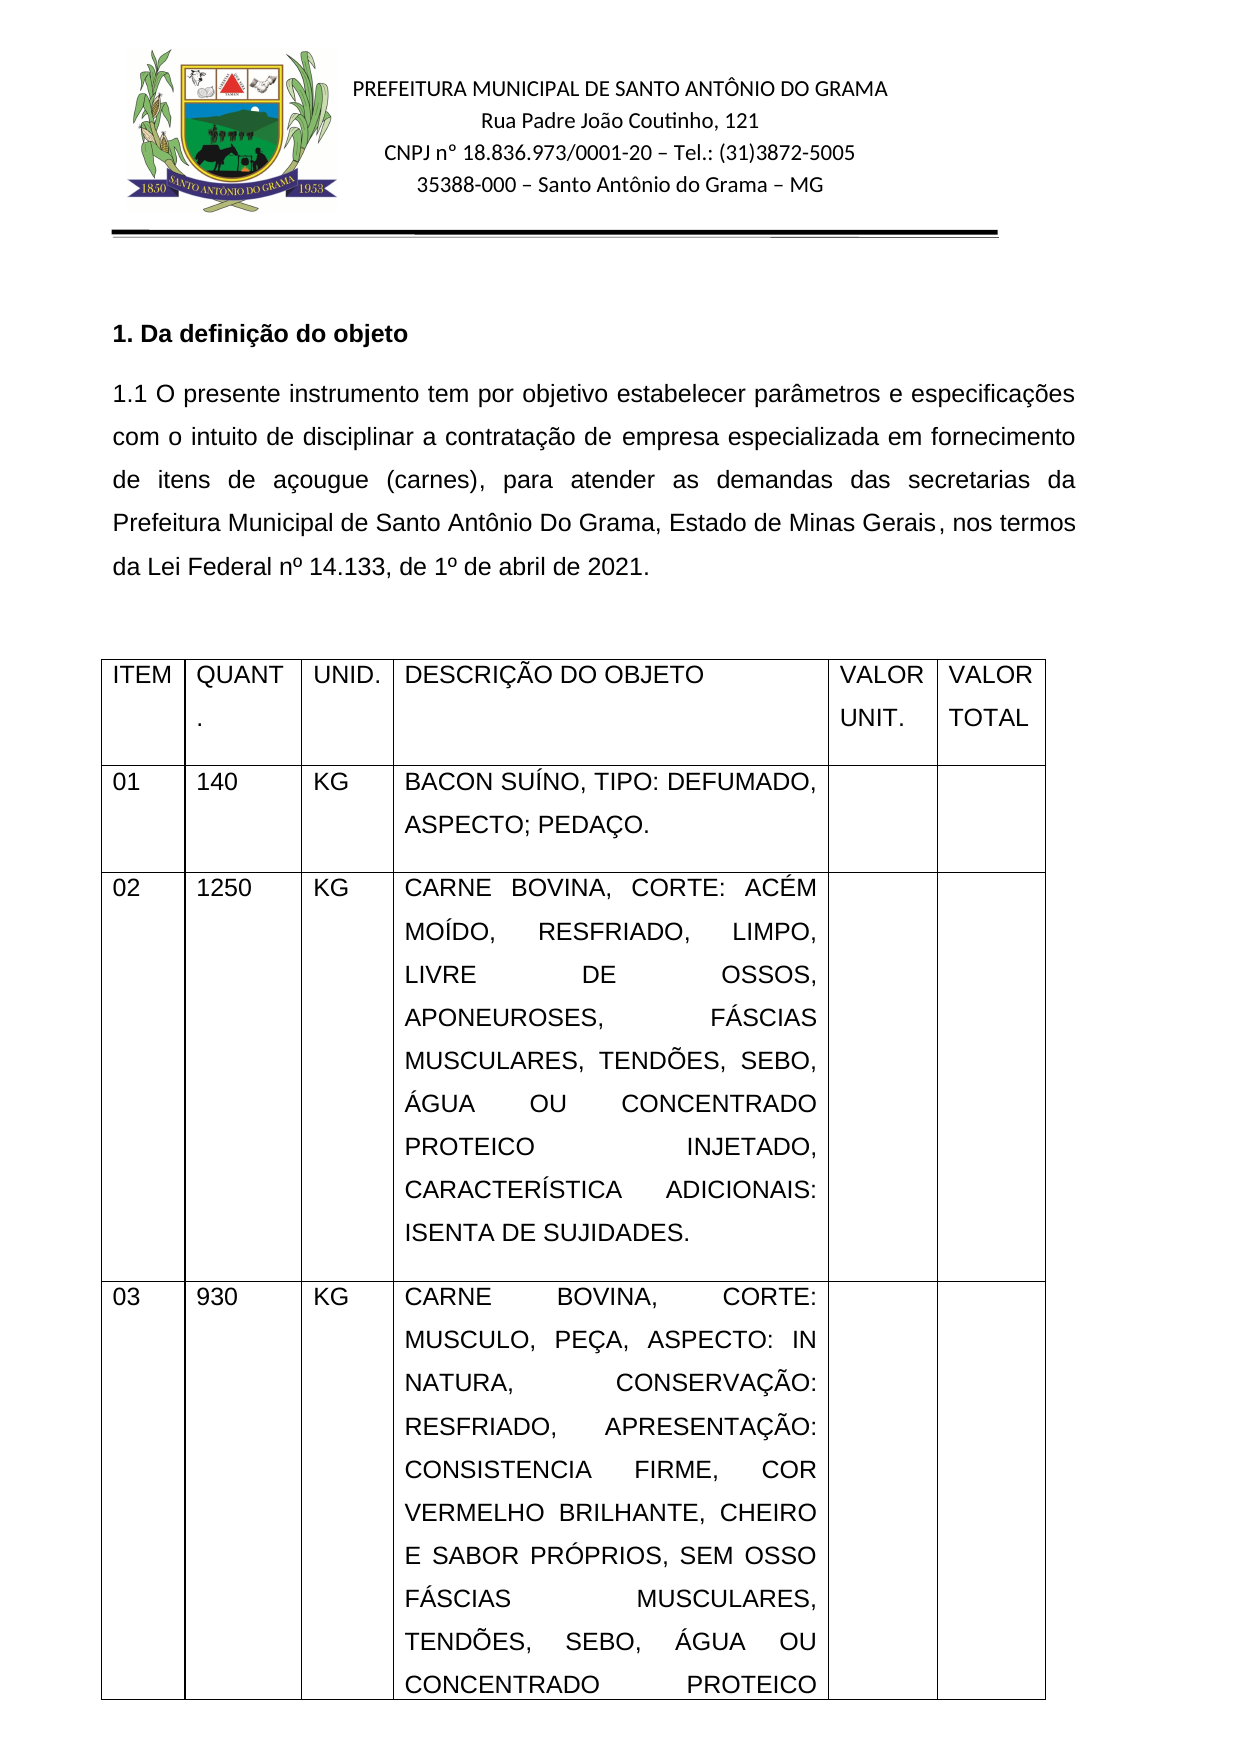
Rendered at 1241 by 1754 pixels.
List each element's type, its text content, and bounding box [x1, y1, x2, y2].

table_cell 01 [102, 766, 184, 872]
table_cell [938, 1282, 1045, 1699]
text 1. Da definição do objeto [112, 319, 1128, 348]
table_cell KG [302, 873, 393, 1281]
table_header UNID. [302, 660, 393, 765]
table_cell BACON SUÍNO, TIPO: DEFUMADO, ASPECTO; PEDAÇO. [394, 766, 828, 872]
table_header ITEM [102, 660, 184, 765]
table_cell [829, 1282, 937, 1699]
table_cell [829, 873, 937, 1281]
table_cell 02 [102, 873, 184, 1281]
table_header DESCRIÇÃO DO OBJETO [394, 660, 828, 765]
table_header VALOR UNIT. [829, 660, 937, 765]
picture [126, 48, 338, 213]
table_cell 1250 [186, 873, 301, 1281]
text 1.1 O presente instrumento tem por objetivo estabelecer parâmetros e especificações com o intuito de disciplinar a contratação de empresa especializada em fornecimento de itens de açougue (carnes), para atender as demandas das secretarias da Prefeitura Municipal de Santo Antônio Do Grama, Estado de Minas Gerais, nos termos da Lei Federal nº 14.133, de 1º de abril de 2021. [112, 379, 1076, 580]
table_cell [938, 873, 1045, 1281]
table_cell KG [302, 1282, 393, 1699]
table_cell 03 [102, 1282, 184, 1699]
table_cell 140 [186, 766, 301, 872]
table_cell [829, 766, 937, 872]
table_header QUANT. [186, 660, 301, 765]
table_cell [938, 766, 1045, 872]
table_header VALOR TOTAL [938, 660, 1045, 765]
table_cell 930 [186, 1282, 301, 1699]
table_cell CARNE BOVINA, CORTE: ACÉM MOÍDO, RESFRIADO, LIMPO, LIVRE DE OSSOS, APONEUROSES, FÁSCIAS MUSCULARES, TENDÕES, SEBO, ÁGUA OU CONCENTRADO PROTEICO INJETADO, CARACTERÍSTICA ADICIONAIS: ISENTA DE SUJIDADES. [394, 873, 828, 1281]
table_cell KG [302, 766, 393, 872]
